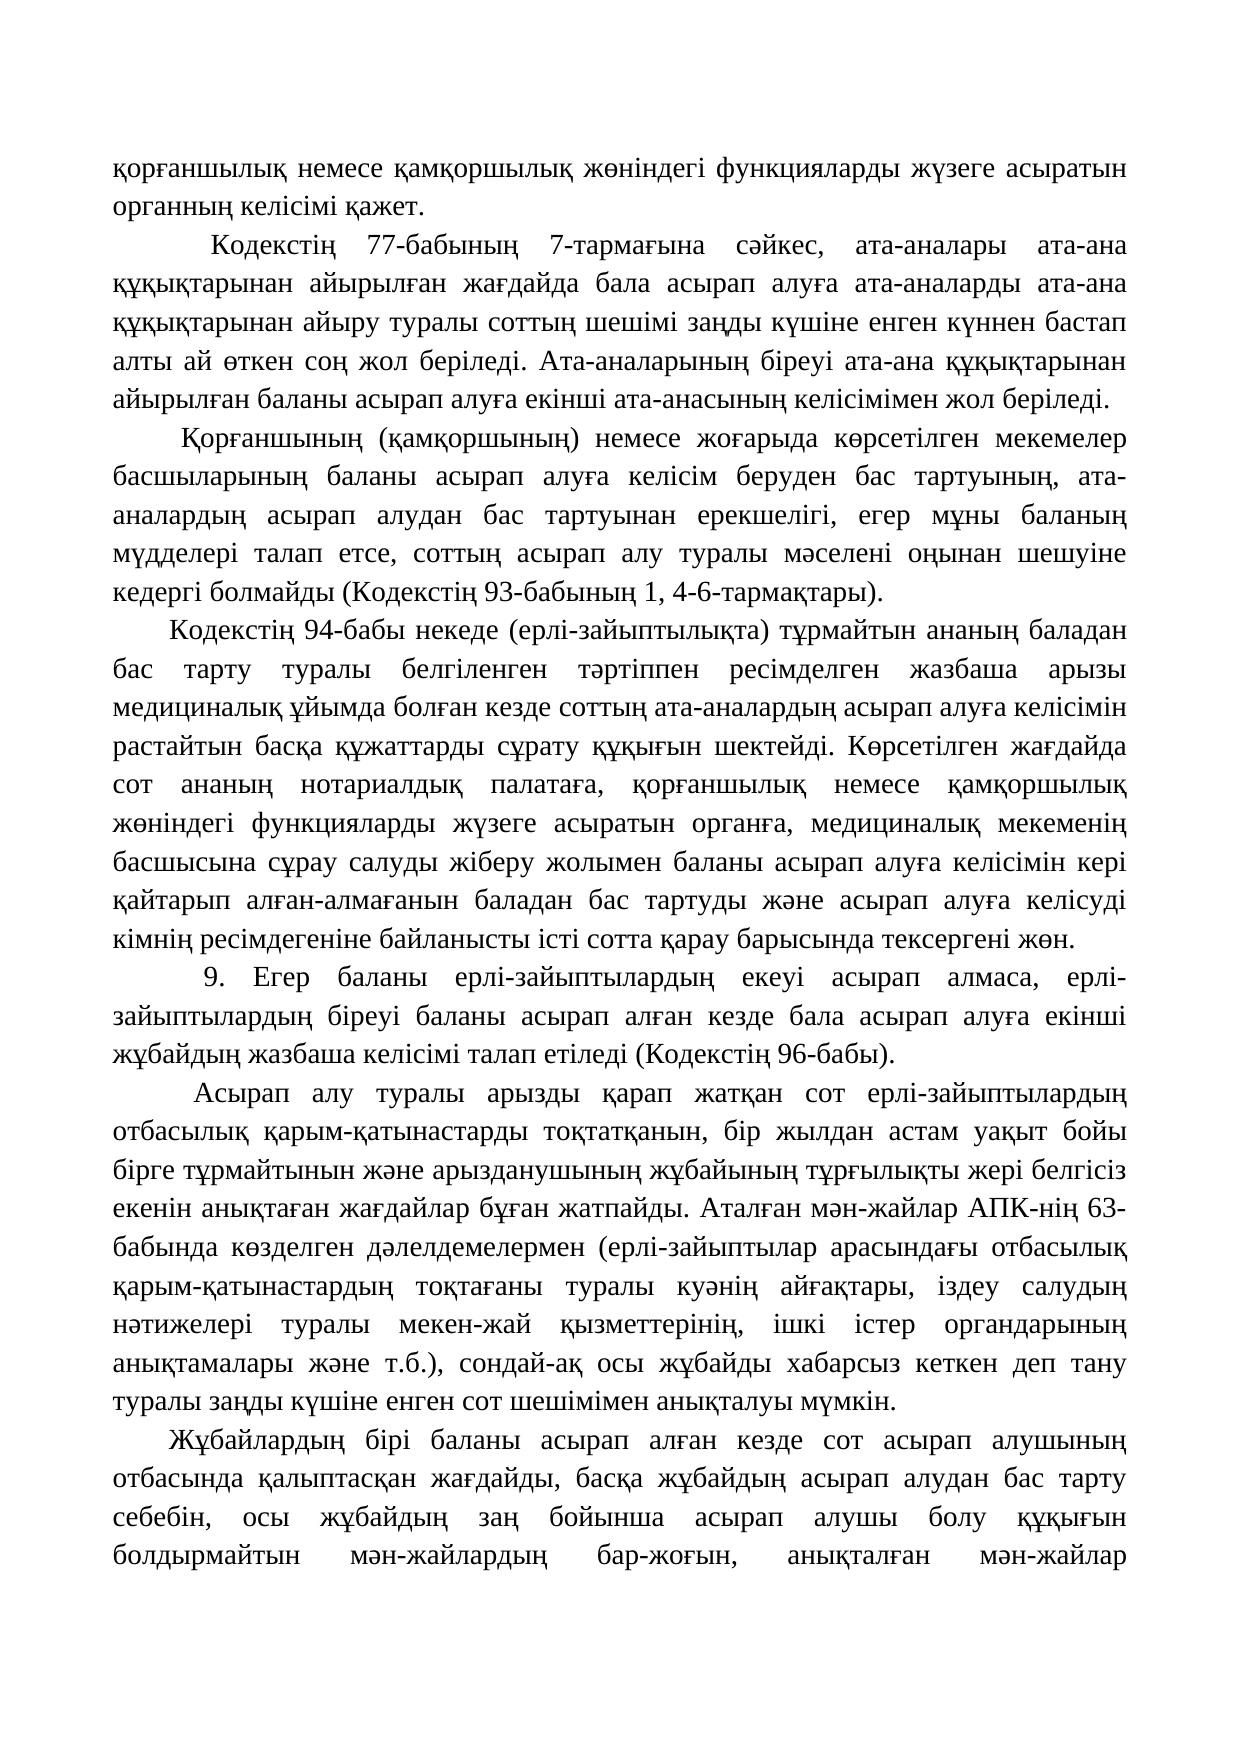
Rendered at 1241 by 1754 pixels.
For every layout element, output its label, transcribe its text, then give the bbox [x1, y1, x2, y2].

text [112, 150, 1128, 222]
text Кодекстің 94-бабы некеде (ерлі-зайыптылықта) тұрмайтын ананың баладан бас тарту туралы белгіленген тәртіппен ресімделген жазбаша арызы медициналық ұйымда болған кезде соттың ата-аналардың асырап алуға келісімін растайтын басқа құжаттарды сұрату құқығын шектейді. Көрсетілген жағдайда сот ананың нотариалдық палатаға, қорғаншылық немесе қамқоршылық жөніндегі функцияларды жүзеге асыратын органға, медициналық мекеменің басшысына сұрау салуды жіберу жолымен баланы асырап алуға келісімін кері қайтарып алған-алмағанын баладан бас тартуды және асырап алуға келісуді кімнің ресімдегеніне байланысты істі сотта қарау барысында тексергені жөн. [112, 612, 1128, 954]
text Қорғаншының (қамқоршының) немесе жоғарыда көрсетілген мекемелер басшыларының баланы асырап алуға келісім беруден бас тартуының, ата-аналардың асырап алудан бас тартуынан ерекшелігі, егер мұны баланың мүдделері талап етсе, соттың асырап алу туралы мәселені оңынан шешуіне кедергі болмайды (Кодекстің 93-бабының 1, 4-6-тармақтары). [112, 420, 1128, 607]
text Асырап алу туралы арызды қарап жатқан сот ерлі-зайыптылардың отбасылық қарым-қатынастарды тоқтатқанын, бір жылдан астам уақыт бойы бірге тұрмайтынын және арызданушының жұбайының тұрғылықты жері белгісіз екенін анықтаған жағдайлар бұған жатпайды. Аталған мән-жайлар АПК-нің 63-бабында көзделген дәлелдемелермен (ерлі-зайыптылар арасындағы отбасылық қарым-қатынастардың тоқтағаны туралы куәнің айғақтары, іздеу салудың нәтижелері туралы мекен-жай қызметтерінің, ішкі істер органдарының анықтамалары және т.б.), сондай-ақ осы жұбайды хабарсыз кеткен деп тану туралы заңды күшіне енген сот шешімімен анықталуы мүмкін. [112, 1075, 1128, 1417]
text 9. Егер баланы ерлi-зайыптылардың екеуi асырап алмаса, ерлi-зайыптылардың бiреуi баланы асырап алған кезде бала асырап алуға екінші жұбайдың жазбаша келiсiмi талап етiледi (Кодекстің 96-бабы). [112, 959, 1128, 1070]
text Кодекстің 77-бабының 7-тармағына сәйкес, ата-аналары ата-ана құқықтарынан айырылған жағдайда бала асырап алуға ата-аналарды ата-ана құқықтарынан айыру туралы соттың шешімі заңды күшіне енген күннен бастап алты ай өткен соң жол берiледi. Ата-аналарының біреуі ата-ана құқықтарынан айырылған баланы асырап алуға екінші ата-анасының келісімімен жол беріледі. [112, 227, 1128, 415]
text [112, 1422, 1128, 1571]
